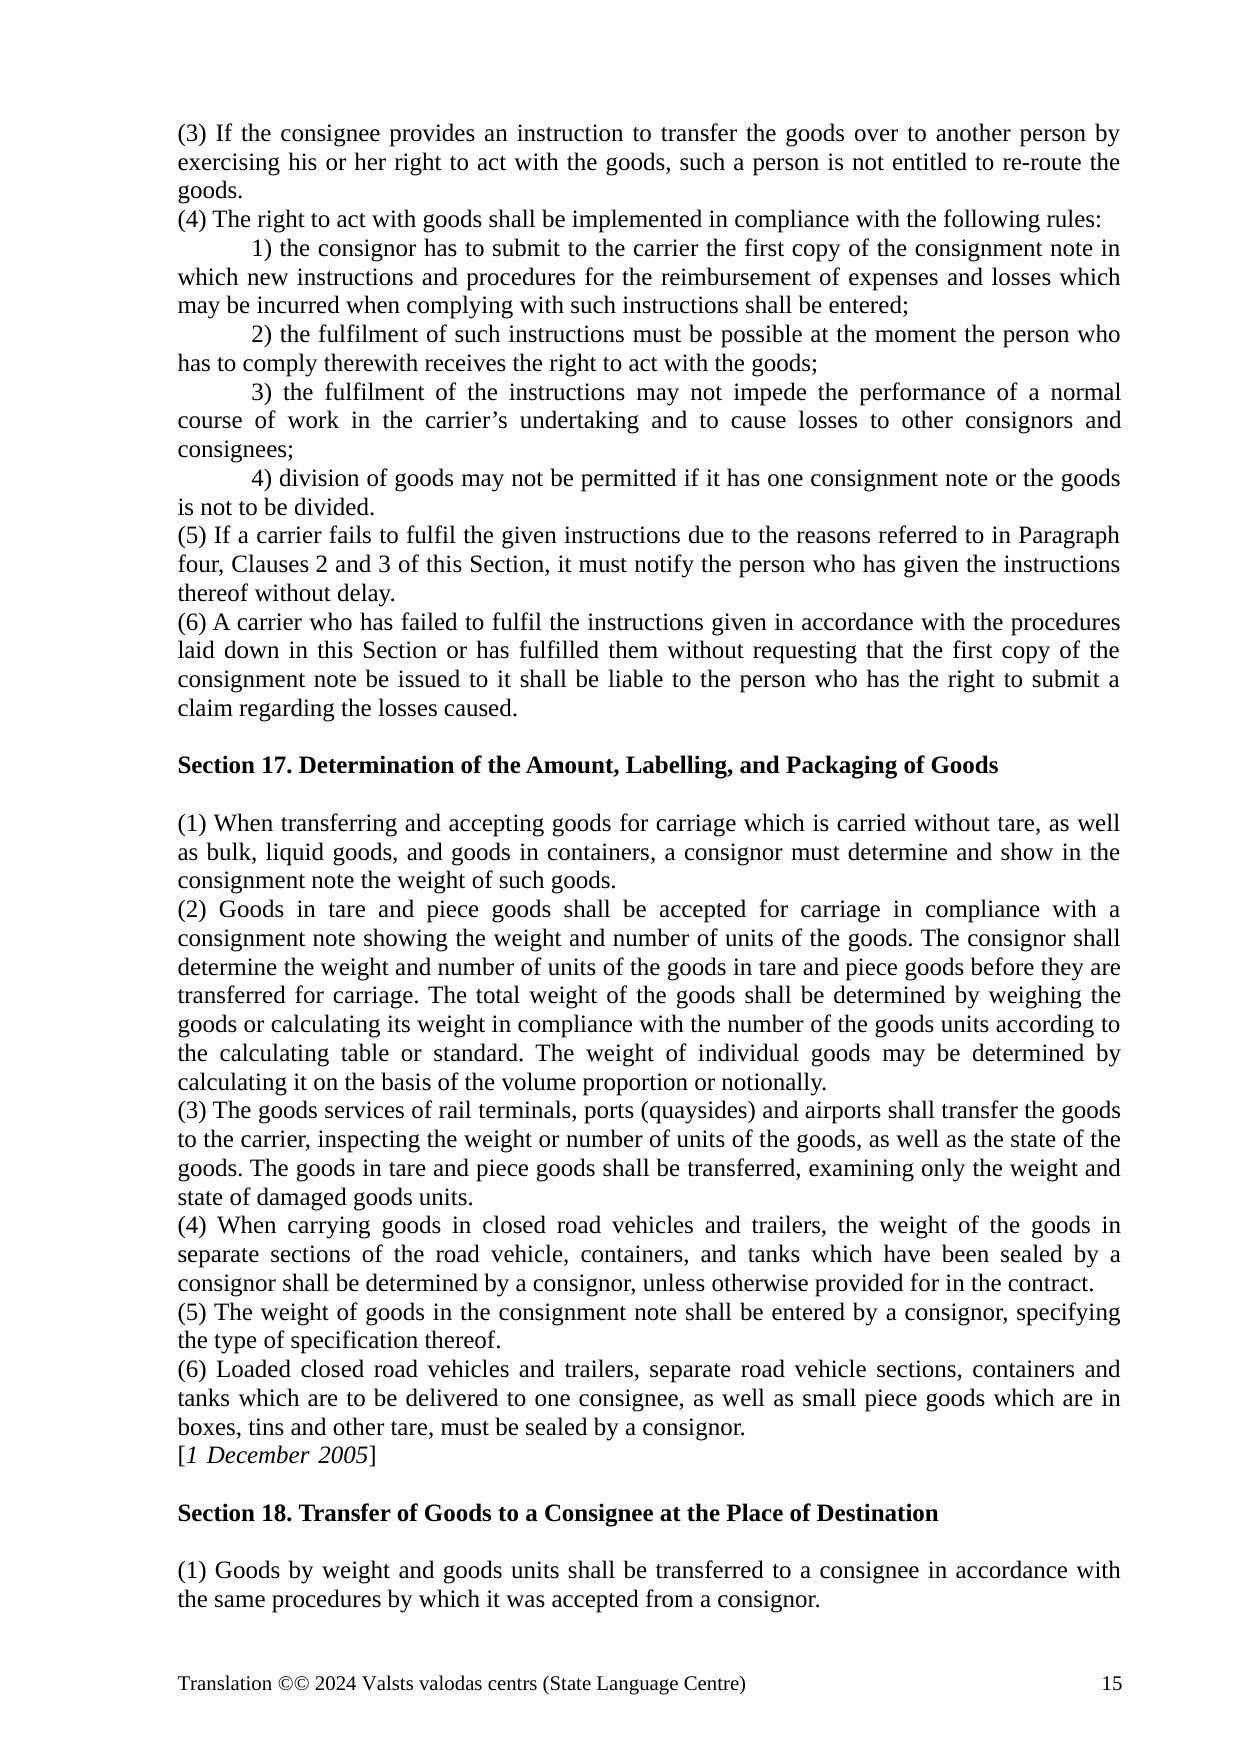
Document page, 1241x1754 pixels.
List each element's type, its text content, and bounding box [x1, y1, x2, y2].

text (2) Goods in tare and piece goods shall be accepted for carriage in compliance with a consignment note showing the weight and number of units of the goods. The consignor shall determine the weight and number of units of the goods in tare and piece goods before they are transferred for carriage. The total weight of the goods shall be determined by weighing the goods or calculating its weight in compliance with the number of the goods units according to the calculating table or standard. The weight of individual goods may be determined by calculating it on the basis of the volume proportion or notionally. [177, 894, 1122, 1096]
text (5) If a carrier fails to fulfil the given instructions due to the reasons referred to in Paragraph four, Clauses 2 and 3 of this Section, it must notify the person who has given the instructions thereof without delay. [177, 521, 1122, 607]
text Section 17. Determination of the Amount, Labelling, and Packaging of Goods [177, 751, 1122, 779]
text [1 December 2005] [177, 1441, 1122, 1469]
text 3) the fulfilment of the instructions may not impede the performance of a normal course of work in the carrier’s undertaking and to cause losses to other consignors and consignees; [177, 377, 1122, 463]
text (4) The right to act with goods shall be implemented in compliance with the following rules: [177, 204, 1122, 233]
text (3) The goods services of rail terminals, ports (quaysides) and airports shall transfer the goods to the carrier, inspecting the weight or number of units of the goods, as well as the state of the goods. The goods in tare and piece goods shall be transferred, examining only the weight and state of damaged goods units. [177, 1096, 1122, 1211]
text (1) Goods by weight and goods units shall be transferred to a consignee in accordance with the same procedures by which it was accepted from a consignor. [177, 1556, 1122, 1613]
text (4) When carrying goods in closed road vehicles and trailers, the weight of the goods in separate sections of the road vehicle, containers, and tanks which have been sealed by a consignor shall be determined by a consignor, unless otherwise provided for in the contract. [177, 1211, 1122, 1297]
text (6) Loaded closed road vehicles and trailers, separate road vehicle sections, containers and tanks which are to be delivered to one consignee, as well as small piece goods which are in boxes, tins and other tare, must be sealed by a consignor. [177, 1354, 1122, 1441]
text (5) The weight of goods in the consignment note shall be entered by a consignor, specifying the type of specification thereof. [177, 1297, 1122, 1354]
text (6) A carrier who has failed to fulfil the instructions given in accordance with the procedures laid down in this Section or has fulfilled them without requesting that the first copy of the consignment note be issued to it shall be liable to the person who has the right to submit a claim regarding the losses caused. [177, 607, 1122, 722]
text Section 18. Transfer of Goods to a Consignee at the Place of Destination [177, 1498, 1122, 1527]
text (3) If the consignee provides an instruction to transfer the goods over to another person by exercising his or her right to act with the goods, such a person is not entitled to re-route the goods. [177, 118, 1122, 204]
text (1) When transferring and accepting goods for carriage which is carried without tare, as well as bulk, liquid goods, and goods in containers, a consignor must determine and show in the consignment note the weight of such goods. [177, 808, 1122, 894]
text 1) the consignor has to submit to the carrier the first copy of the consignment note in which new instructions and procedures for the reimbursement of expenses and losses which may be incurred when complying with such instructions shall be entered; [177, 233, 1122, 319]
text 4) division of goods may not be permitted if it has one consignment note or the goods is not to be divided. [177, 463, 1122, 521]
text 2) the fulfilment of such instructions must be possible at the moment the person who has to comply therewith receives the right to act with the goods; [177, 319, 1122, 377]
